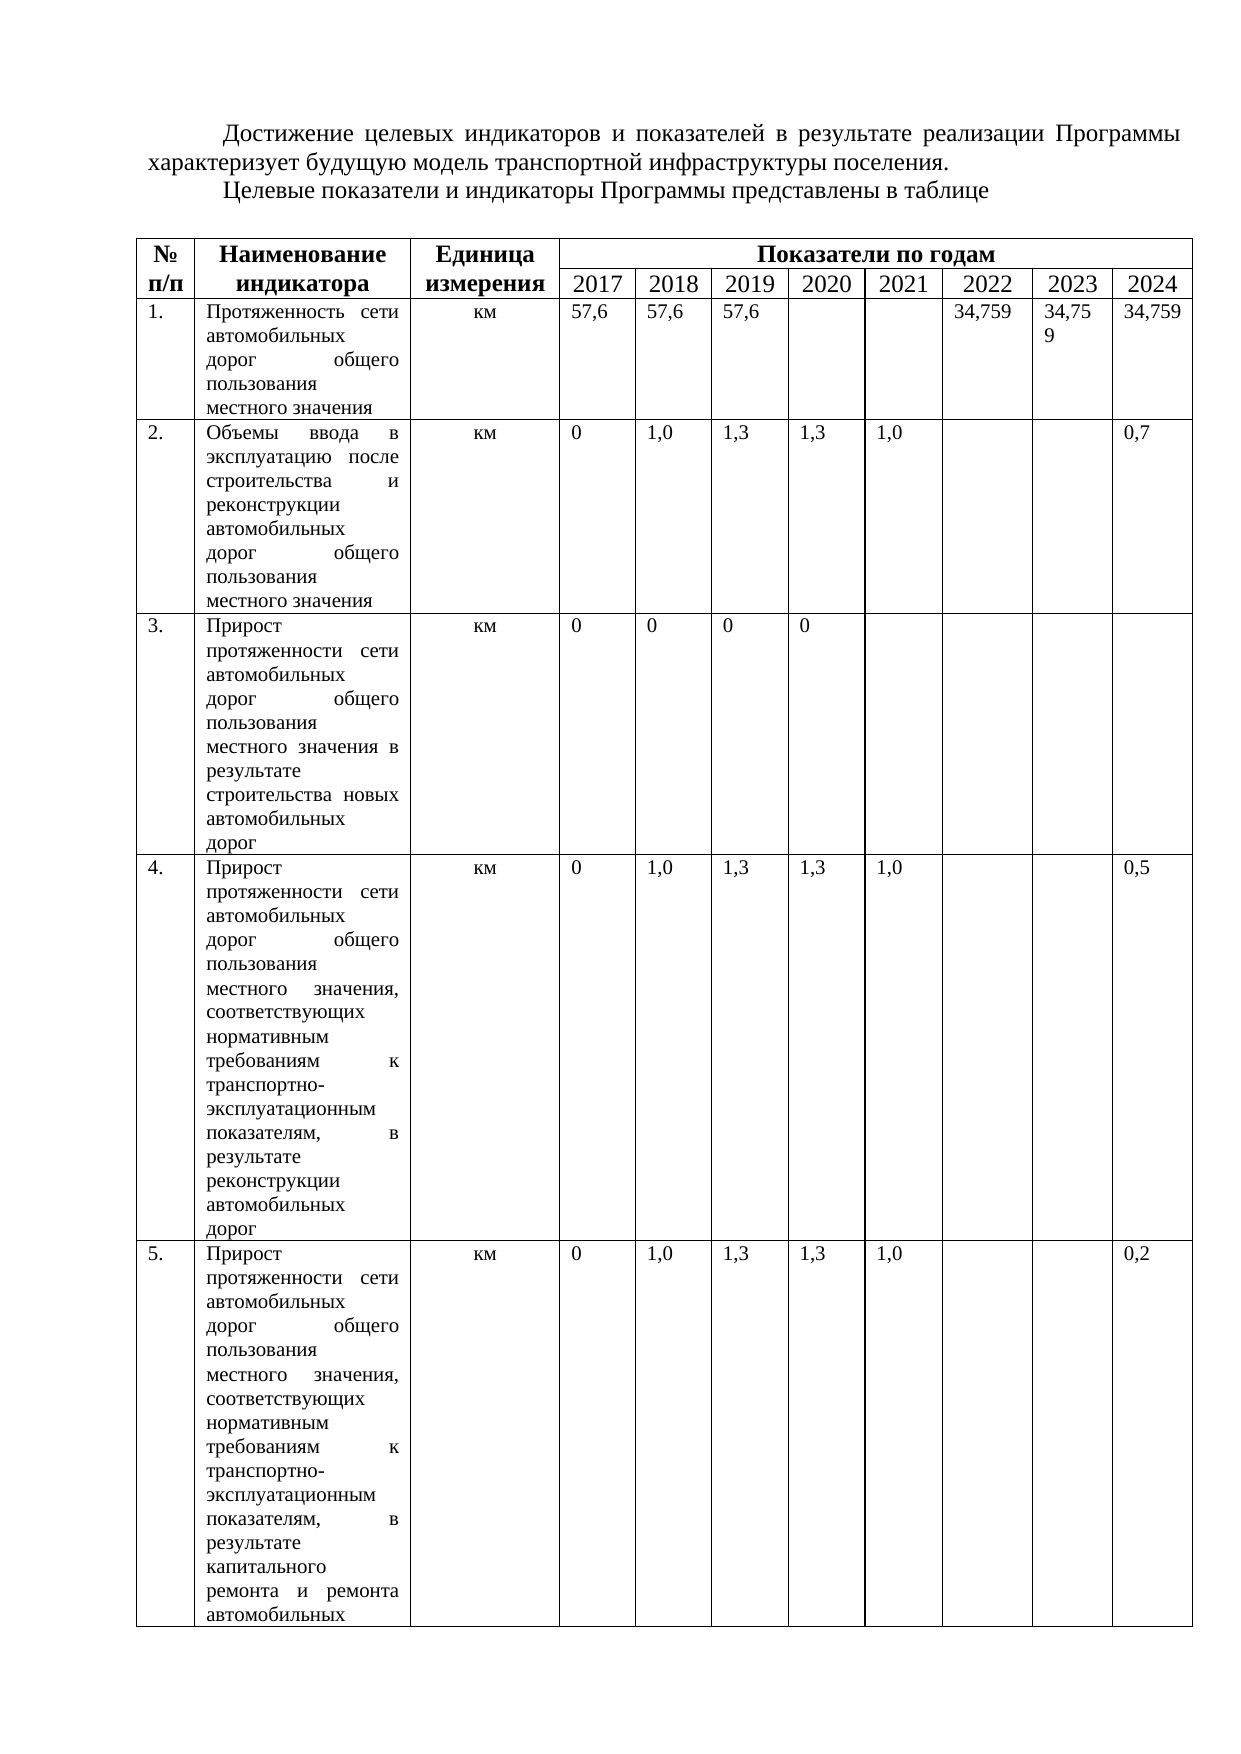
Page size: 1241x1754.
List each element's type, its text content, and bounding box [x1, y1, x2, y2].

table_cell [943, 420, 1032, 612]
table_cell [943, 614, 1032, 854]
table_cell 57,6 [560, 299, 635, 419]
table_cell Объемы ввода в эксплуатацию после строительства и реконструкции автомобильных дорог общего пользования местного значения [195, 420, 410, 612]
table_cell 2022 [943, 269, 1032, 297]
table_cell 1,3 [789, 420, 864, 612]
table_cell 1,0 [866, 855, 942, 1240]
table_cell 2017 [560, 269, 635, 297]
table_cell 2024 [1113, 269, 1192, 297]
table_header Показатели по годам [560, 239, 1192, 268]
table_cell 1,0 [866, 420, 942, 612]
table_cell 0 [560, 420, 635, 612]
table_cell 0,2 [1113, 1241, 1192, 1626]
table_cell 1,0 [636, 420, 711, 612]
table_cell [1113, 614, 1192, 854]
table_cell 0 [560, 614, 635, 854]
table_cell км [411, 855, 559, 1240]
table_cell 1,3 [712, 855, 788, 1240]
table_cell Прирост протяженности сети автомобильных дорог общего пользования местного значения, соответствующих нормативным требованиям к транспортно-эксплуатационным показателям, в результате реконструкции автомобильных дорог [195, 855, 410, 1240]
table_header Наименование индикатора [195, 239, 410, 297]
table_cell 1,3 [712, 1241, 788, 1626]
table_cell 2018 [636, 269, 711, 297]
table_cell 57,6 [636, 299, 711, 419]
table_cell 0,7 [1113, 420, 1192, 612]
table_cell км [411, 420, 559, 612]
table_cell [1033, 614, 1112, 854]
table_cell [195, 1241, 410, 1626]
table_cell 2019 [712, 269, 788, 297]
table_cell [866, 614, 942, 854]
table_cell км [411, 299, 559, 419]
table_cell 34,759 [1113, 299, 1192, 419]
table_cell Прирост протяженности сети автомобильных дорог общего пользования местного значения в результате строительства новых автомобильных дорог [195, 614, 410, 854]
table_cell 1,3 [789, 1241, 864, 1626]
table_cell 0 [789, 614, 864, 854]
table_cell [789, 299, 864, 419]
text Достижение целевых индикаторов и показателей в результате реализации Программы характеризует будущую модель транспортной инфраструктуры поселения. [148, 118, 1181, 176]
table_cell 2021 [866, 269, 942, 297]
table_cell Протяженность сети автомобильных дорог общего пользования местного значения [195, 299, 410, 419]
table_cell 2023 [1033, 269, 1112, 297]
table_cell [943, 855, 1032, 1240]
table_cell 0,5 [1113, 855, 1192, 1240]
table_cell 1,0 [636, 855, 711, 1240]
table_cell [1033, 1241, 1112, 1626]
table_cell [1033, 855, 1112, 1240]
table_cell 57,6 [712, 299, 788, 419]
table_cell 1,0 [866, 1241, 942, 1626]
table_cell 2. [137, 420, 194, 612]
text Целевые показатели и индикаторы Программы представлены в таблице [148, 176, 1181, 204]
table_cell км [411, 614, 559, 854]
table_cell 3. [137, 614, 194, 854]
table_cell 0 [712, 614, 788, 854]
table_cell 4. [137, 855, 194, 1240]
table_cell [866, 299, 942, 419]
table_cell 0 [636, 614, 711, 854]
table_cell 1. [137, 299, 194, 419]
table_cell 1,0 [636, 1241, 711, 1626]
table_header Единица измерения [411, 239, 559, 297]
table_cell 0 [560, 855, 635, 1240]
table_cell 1,3 [789, 855, 864, 1240]
table_cell [1033, 420, 1112, 612]
table_cell 34,759 [1033, 299, 1112, 419]
table_cell 34,759 [943, 299, 1032, 419]
table_cell [943, 1241, 1032, 1626]
table_cell 0 [560, 1241, 635, 1626]
table_header № п/п [137, 239, 194, 297]
table_cell 1,3 [712, 420, 788, 612]
table_cell км [411, 1241, 559, 1626]
table_cell 5. [137, 1241, 194, 1626]
table_cell 2020 [789, 269, 864, 297]
